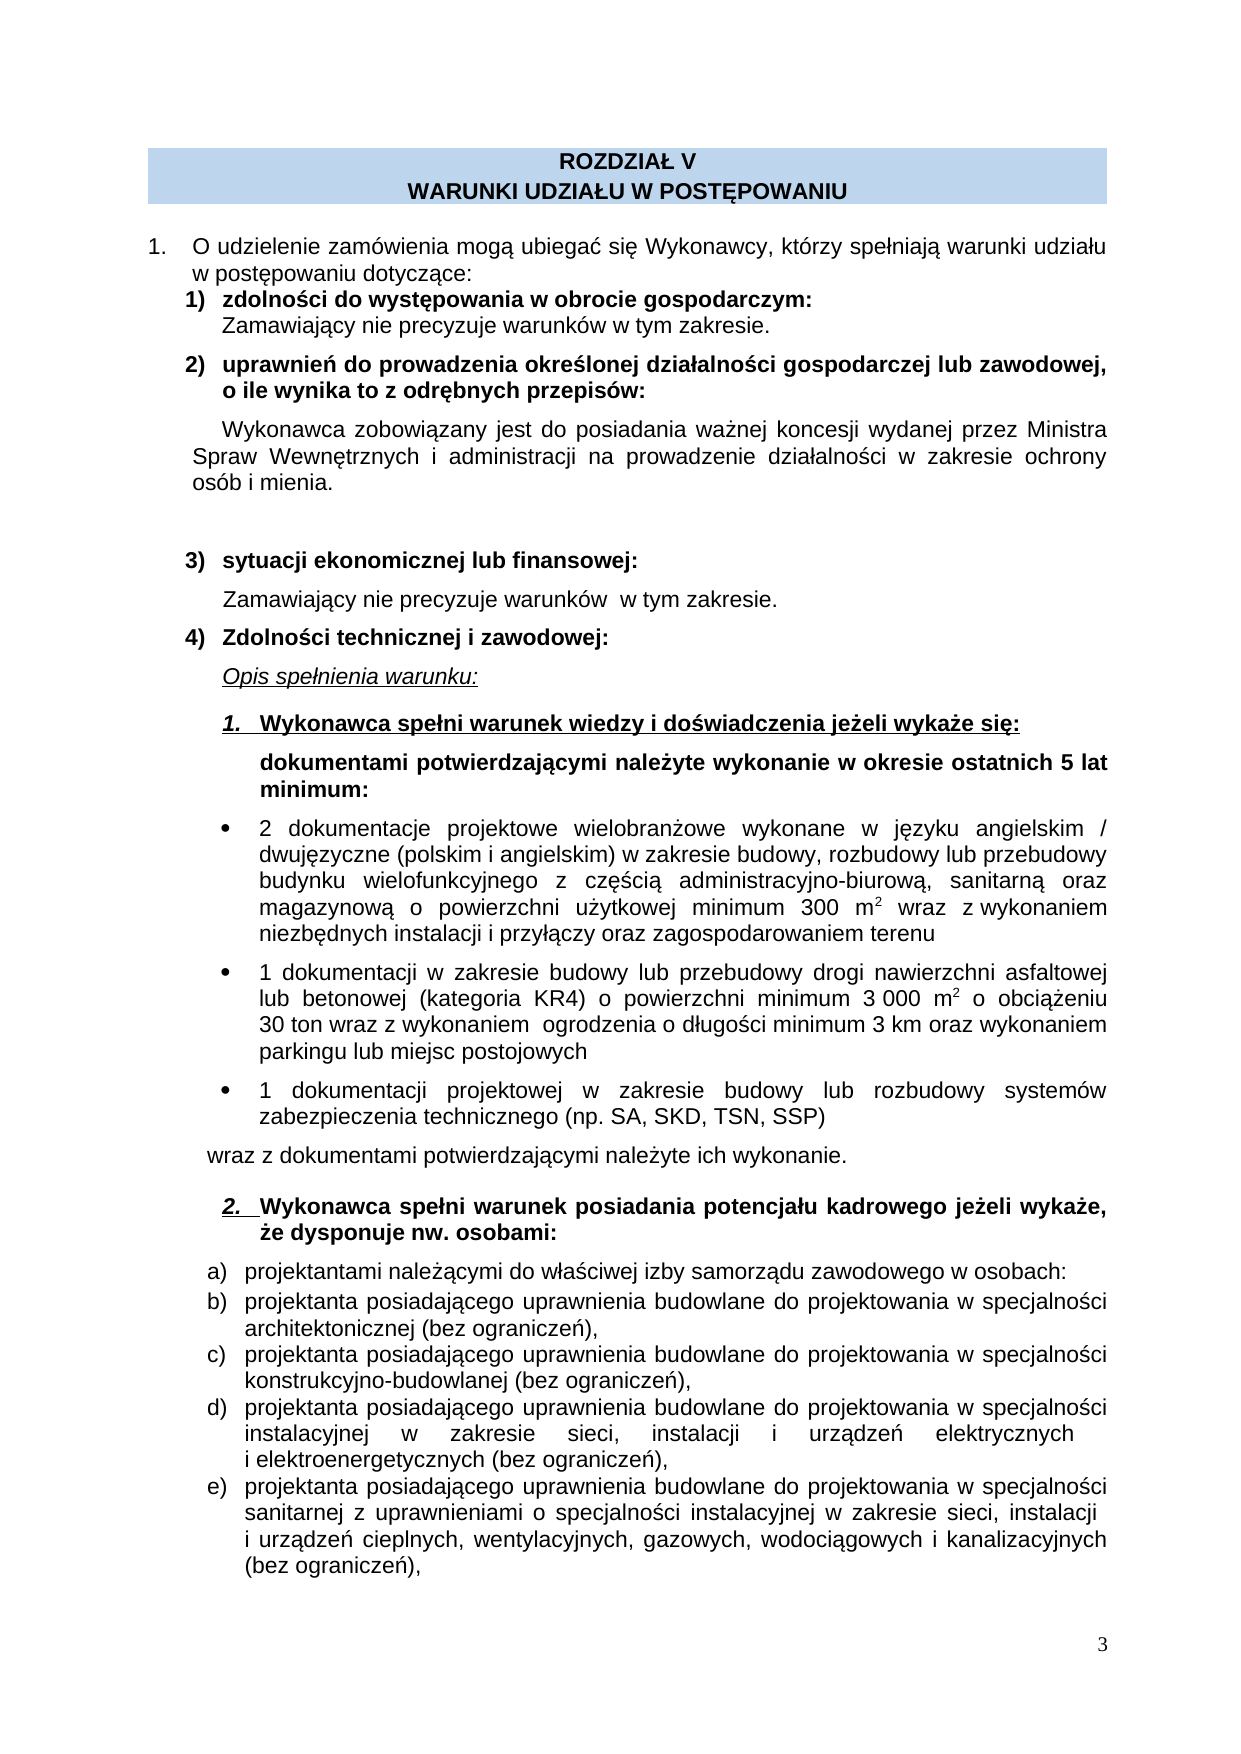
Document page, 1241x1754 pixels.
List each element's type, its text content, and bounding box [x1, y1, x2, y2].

text Zamawiający nie precyzuje warunków w tym zakresie. [222, 312, 1108, 338]
text Wykonawca zobowiązany jest do posiadania ważnej koncesji wydanej przez Ministra Spraw Wewnętrznych i administracji na prowadzenie działalności w zakresie ochrony osób i mienia. [192, 416, 1108, 495]
list Zdolności technicznej i zawodowej: [185, 624, 1107, 651]
list 1 dokumentacji w zakresie budowy lub przebudowy drogi nawierzchni asfaltowej lub betonowej (kategoria KR4) o powierzchni minimum 3 000 m2 o obciążeniu 30 ton wraz z wykonaniem ogrodzenia o długości minimum 3 km oraz wykonaniem parkingu lub miejsc postojowych [221, 959, 1107, 1064]
list Wykonawca spełni warunek wiedzy i doświadczenia jeżeli wykaże się: [222, 710, 1107, 737]
text Zamawiający nie precyzuje warunków w tym zakresie. [223, 586, 1108, 612]
list 2 dokumentacje projektowe wielobranżowe wykonane w języku angielskim / dwujęzyczne (polskim i angielskim) w zakresie budowy, rozbudowy lub przebudowy budynku wielofunkcyjnego z częścią administracyjno-biurową, sanitarną oraz magazynową o powierzchni użytkowej minimum 300 m2 wraz z wykonaniem niezbędnych instalacji i przyłączy oraz zagospodarowaniem terenu [221, 814, 1107, 946]
list projektantami należącymi do właściwej izby samorządu zawodowego w osobach: [207, 1258, 1107, 1284]
list 1 dokumentacji projektowej w zakresie budowy lub rozbudowy systemów zabezpieczenia technicznego (np. SA, SKD, TSN, SSP) [221, 1077, 1107, 1129]
list projektanta posiadającego uprawnienia budowlane do projektowania w specjalności architektonicznej (bez ograniczeń), [207, 1288, 1107, 1341]
text wraz z dokumentami potwierdzającymi należyte ich wykonanie. [207, 1142, 1107, 1168]
list sytuacji ekonomicznej lub finansowej: [185, 547, 1107, 573]
subtitle ROZDZIAŁ V [148, 148, 1107, 174]
list dokumentami potwierdzającymi należyte wykonanie w okresie ostatnich 5 lat minimum: [259, 749, 1107, 802]
subtitle WARUNKI UDZIAŁU W POSTĘPOWANIU [148, 178, 1107, 204]
list Wykonawca spełni warunek posiadania potencjału kadrowego jeżeli wykaże, że dysponuje nw. osobami: [222, 1193, 1107, 1246]
list Opis spełnienia warunku: [222, 663, 1107, 689]
list zdolności do występowania w obrocie gospodarczym: [185, 286, 1107, 312]
list O udzielenie zamówienia mogą ubiegać się Wykonawcy, którzy spełniają warunki udziału w postępowaniu dotyczące: [148, 233, 1107, 286]
list uprawnień do prowadzenia określonej działalności gospodarczej lub zawodowej, o ile wynika to z odrębnych przepisów: [185, 351, 1107, 404]
list projektanta posiadającego uprawnienia budowlane do projektowania w specjalności instalacyjnej w zakresie sieci, instalacji i urządzeń elektrycznych i elektroenergetycznych (bez ograniczeń), [207, 1394, 1107, 1473]
list projektanta posiadającego uprawnienia budowlane do projektowania w specjalności sanitarnej z uprawnieniami o specjalności instalacyjnej w zakresie sieci, instalacji i urządzeń cieplnych, wentylacyjnych, gazowych, wodociągowych i kanalizacyjnych (bez ograniczeń), [207, 1473, 1107, 1578]
list projektanta posiadającego uprawnienia budowlane do projektowania w specjalności konstrukcyjno-budowlanej (bez ograniczeń), [207, 1341, 1107, 1394]
